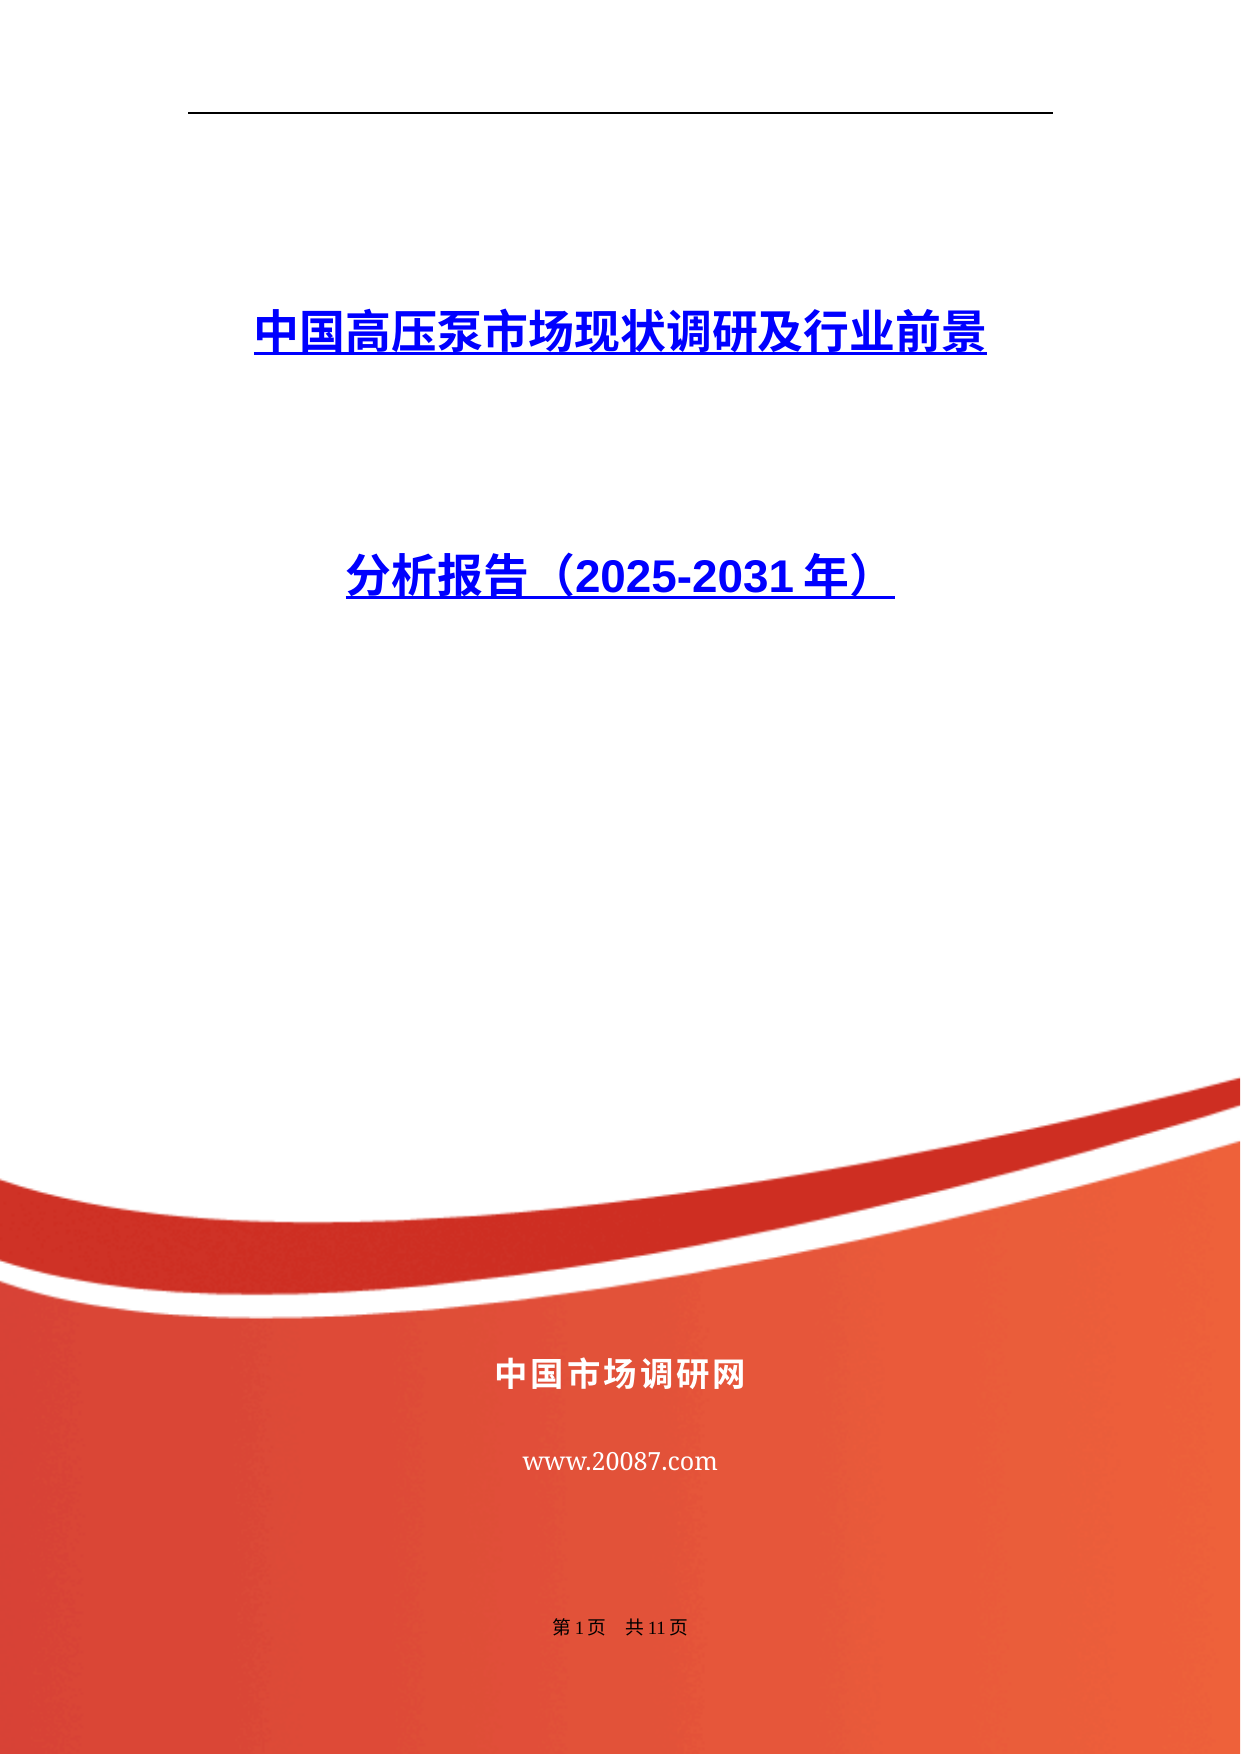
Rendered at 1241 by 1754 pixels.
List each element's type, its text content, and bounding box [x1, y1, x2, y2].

subtitle 中国市场调研网 [187, 1339, 1053, 1404]
picture [0, 1006, 1241, 1754]
text www.20087.com [187, 1428, 1053, 1493]
table_header 中国高压泵市场现状调研及行业前景分析报告（2025-2031年） [188, 207, 1053, 773]
